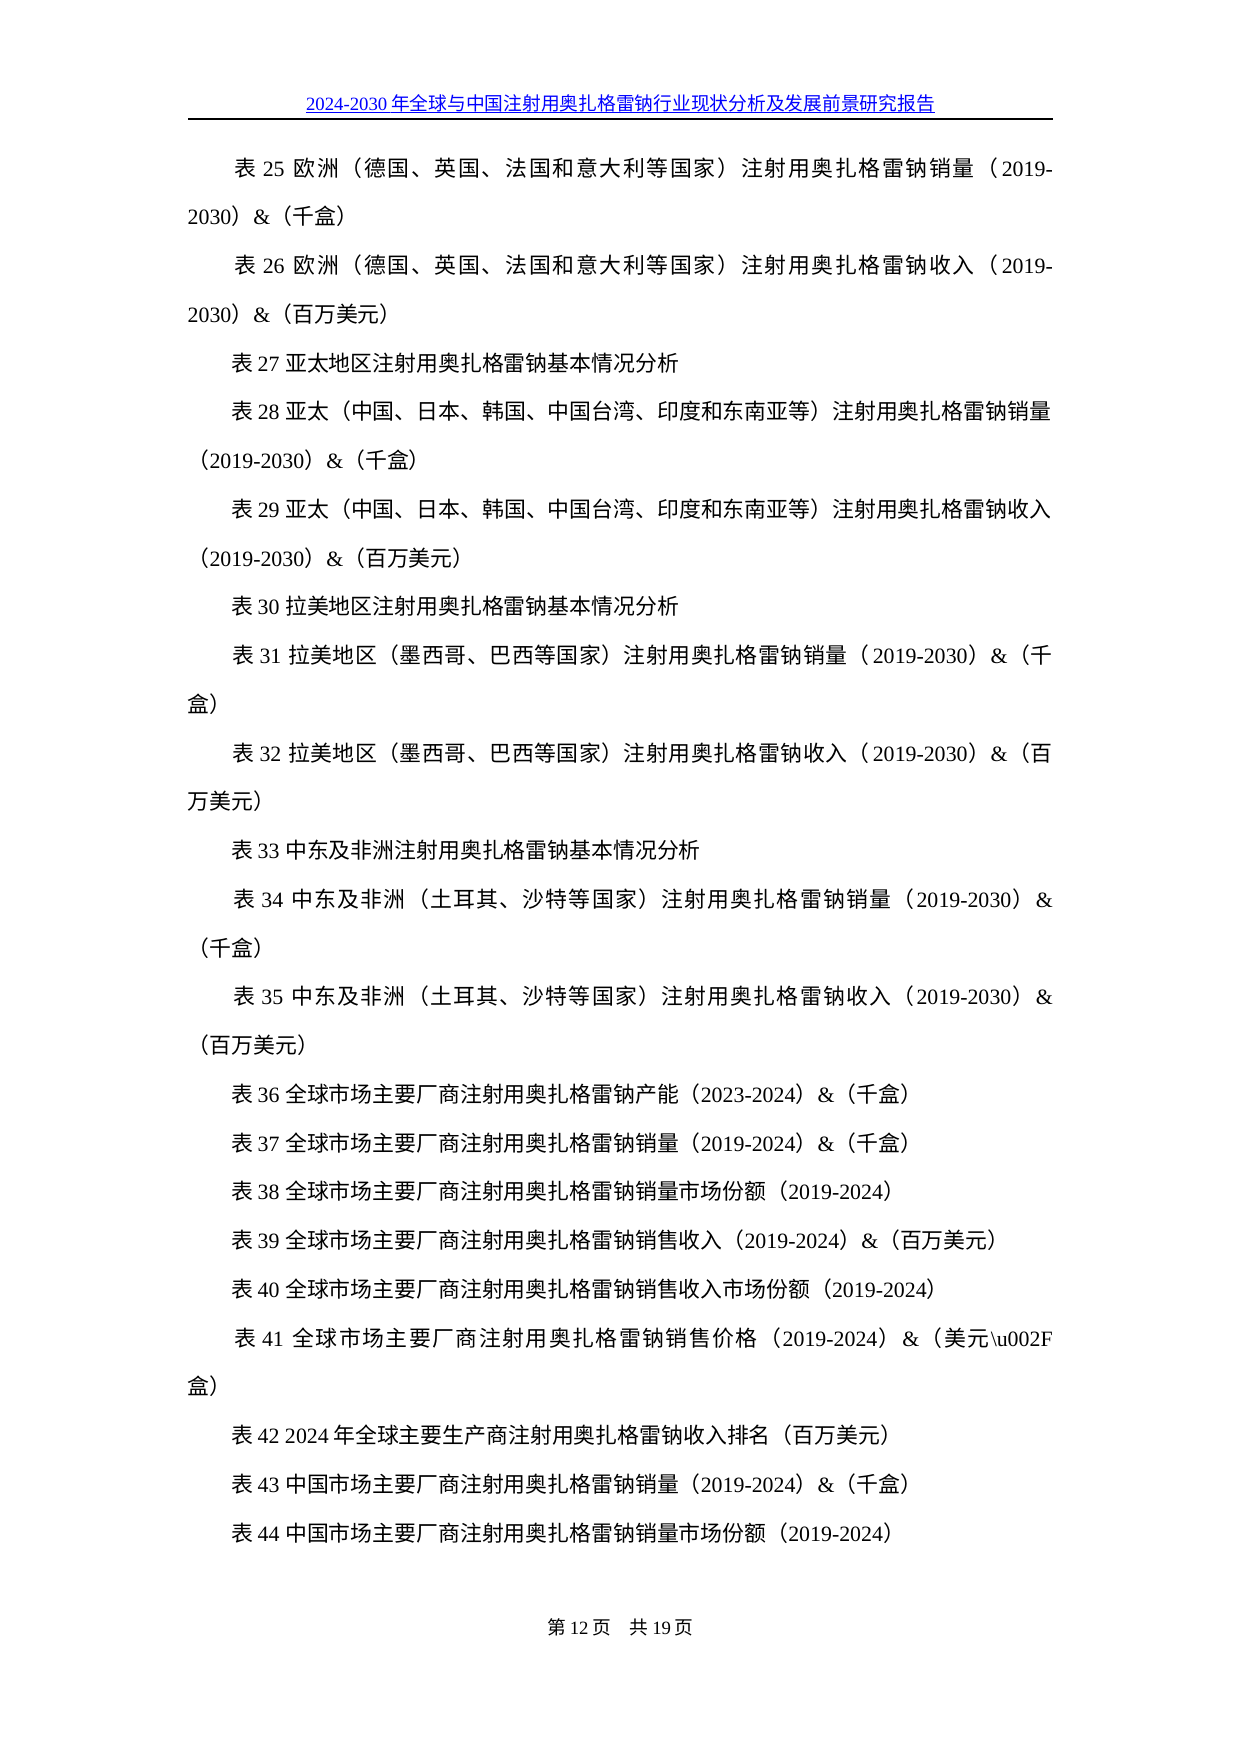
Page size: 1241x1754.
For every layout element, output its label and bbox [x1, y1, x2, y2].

text [187, 150, 1053, 1548]
